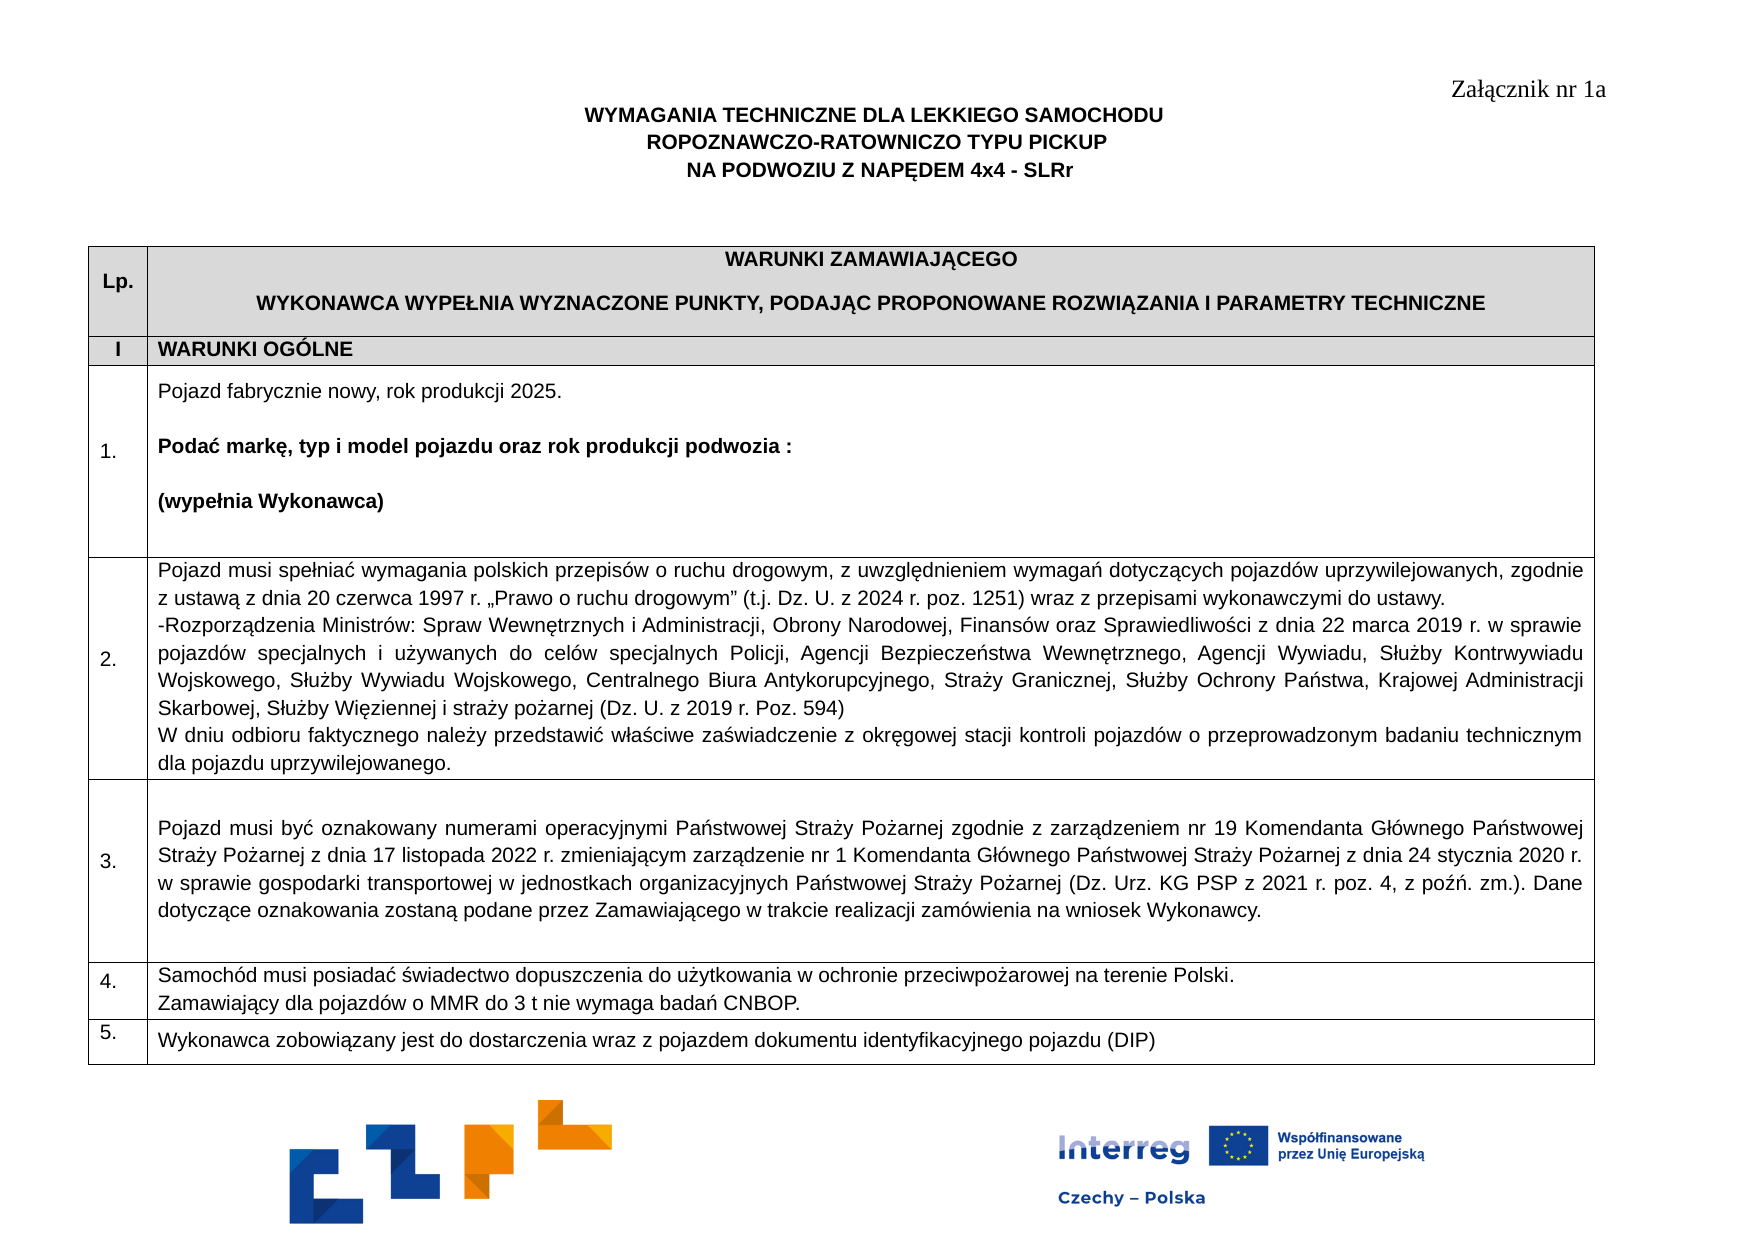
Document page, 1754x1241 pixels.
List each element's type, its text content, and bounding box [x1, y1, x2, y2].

table_cell I [89, 337, 147, 365]
table_cell Pojazd fabrycznie nowy, rok produkcji 2025. Podać markę, typ i model pojazdu oraz rok produkcji podwozia : (wypełnia Wykonawca) [148, 366, 1594, 557]
text WYMAGANIA TECHNICZNE DLA LEKKIEGO SAMOCHODU ROPOZNAWCZO-RATOWNICZO TYPU PICKUP NA PODWOZIU Z NAPĘDEM 4x4 - SLRr [148, 102, 1606, 181]
table_header WARUNKI ZAMAWIAJĄCEGO WYKONAWCA WYPEŁNIA WYZNACZONE PUNKTY, PODAJĄC PROPONOWANE ROZWIĄZANIA I PARAMETRY TECHNICZNE [148, 247, 1594, 336]
table_cell [89, 963, 147, 1019]
table_cell [89, 366, 147, 557]
table_cell Samochód musi posiadać świadectwo dopuszczenia do użytkowania w ochronie przeciwpożarowej na terenie Polski. Zamawiający dla pojazdów o MMR do 3 t nie wymaga badań CNBOP. [148, 963, 1594, 1019]
picture [289, 1100, 1427, 1224]
table_header Lp. [89, 247, 147, 336]
table_cell Pojazd musi być oznakowany numerami operacyjnymi Państwowej Straży Pożarnej zgodnie z zarządzeniem nr 19 Komendanta Głównego Państwowej Straży Pożarnej z dnia 17 listopada 2022 r. zmieniającym zarządzenie nr 1 Komendanta Głównego Państwowej Straży Pożarnej z dnia 24 stycznia 2020 r. w sprawie gospodarki transportowej w jednostkach organizacyjnych Państwowej Straży Pożarnej (Dz. Urz. KG PSP z 2021 r. poz. 4, z poźń. zm.). Dane dotyczące oznakowania zostaną podane przez Zamawiającego w trakcie realizacji zamówienia na wniosek Wykonawcy. [148, 780, 1594, 962]
table_cell [89, 558, 147, 779]
table_cell WARUNKI OGÓLNE [148, 337, 1594, 365]
table_cell [89, 780, 147, 962]
table_cell Pojazd musi spełniać wymagania polskich przepisów o ruchu drogowym, z uwzględnieniem wymagań dotyczących pojazdów uprzywilejowanych, zgodnie z ustawą z dnia 20 czerwca 1997 r. „Prawo o ruchu drogowym” (t.j. Dz. U. z 2024 r. poz. 1251) wraz z przepisami wykonawczymi do ustawy. -Rozporządzenia Ministrów: Spraw Wewnętrznych i Administracji, Obrony Narodowej, Finansów oraz Sprawiedliwości z dnia 22 marca 2019 r. w sprawie pojazdów specjalnych i używanych do celów specjalnych Policji, Agencji Bezpieczeństwa Wewnętrznego, Agencji Wywiadu, Służby Kontrwywiadu Wojskowego, Służby Wywiadu Wojskowego, Centralnego Biura Antykorupcyjnego, Straży Granicznej, Służby Ochrony Państwa, Krajowej Administracji Skarbowej, Służby Więziennej i straży pożarnej (Dz. U. z 2019 r. Poz. 594) W dniu odbioru faktycznego należy przedstawić właściwe zaświadczenie z okręgowej stacji kontroli pojazdów o przeprowadzonym badaniu technicznym dla pojazdu uprzywilejowanego. [148, 558, 1594, 779]
table_cell Wykonawca zobowiązany jest do dostarczenia wraz z pojazdem dokumentu identyfikacyjnego pojazdu (DIP) [148, 1020, 1594, 1064]
table_cell [89, 1020, 147, 1064]
